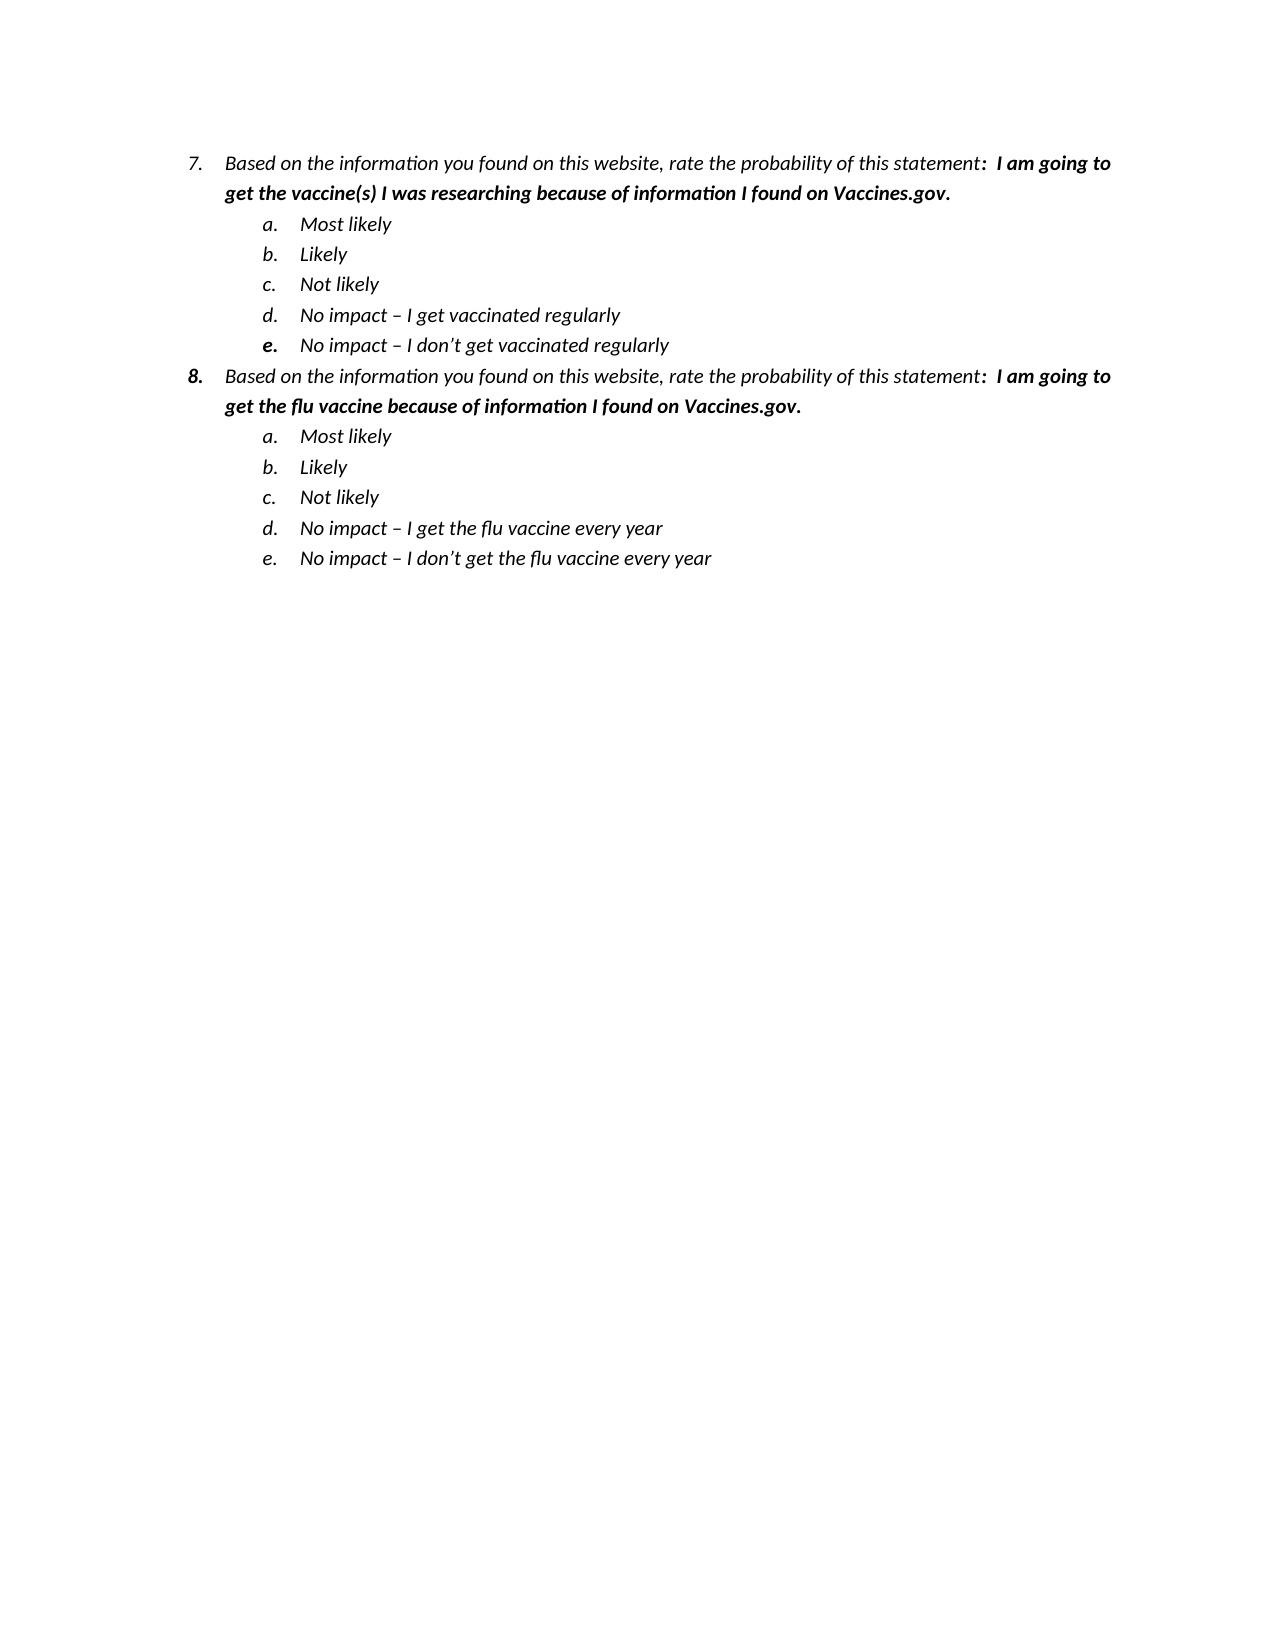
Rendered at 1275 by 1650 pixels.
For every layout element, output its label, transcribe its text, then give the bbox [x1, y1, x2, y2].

list Most likely [262, 424, 1125, 449]
list Not likely [262, 272, 1125, 297]
list Not likely [262, 484, 1125, 510]
list Most likely [262, 211, 1125, 236]
list No impact – I get vaccinated regularly [262, 302, 1125, 327]
list Based on the information you found on this website, rate the probability of this statement: I am going to get the flu vaccine because of information I found on Vaccines.gov. [187, 363, 1125, 419]
list Likely [262, 454, 1125, 479]
list Likely [262, 241, 1125, 267]
list No impact – I get the flu vaccine every year [262, 515, 1125, 540]
list No impact – I don’t get the flu vaccine every year [262, 545, 1125, 571]
list Based on the information you found on this website, rate the probability of this statement: I am going to get the vaccine(s) I was researching because of information I found on Vaccines.gov. [187, 150, 1125, 206]
list No impact – I don’t get vaccinated regularly [262, 332, 1125, 358]
